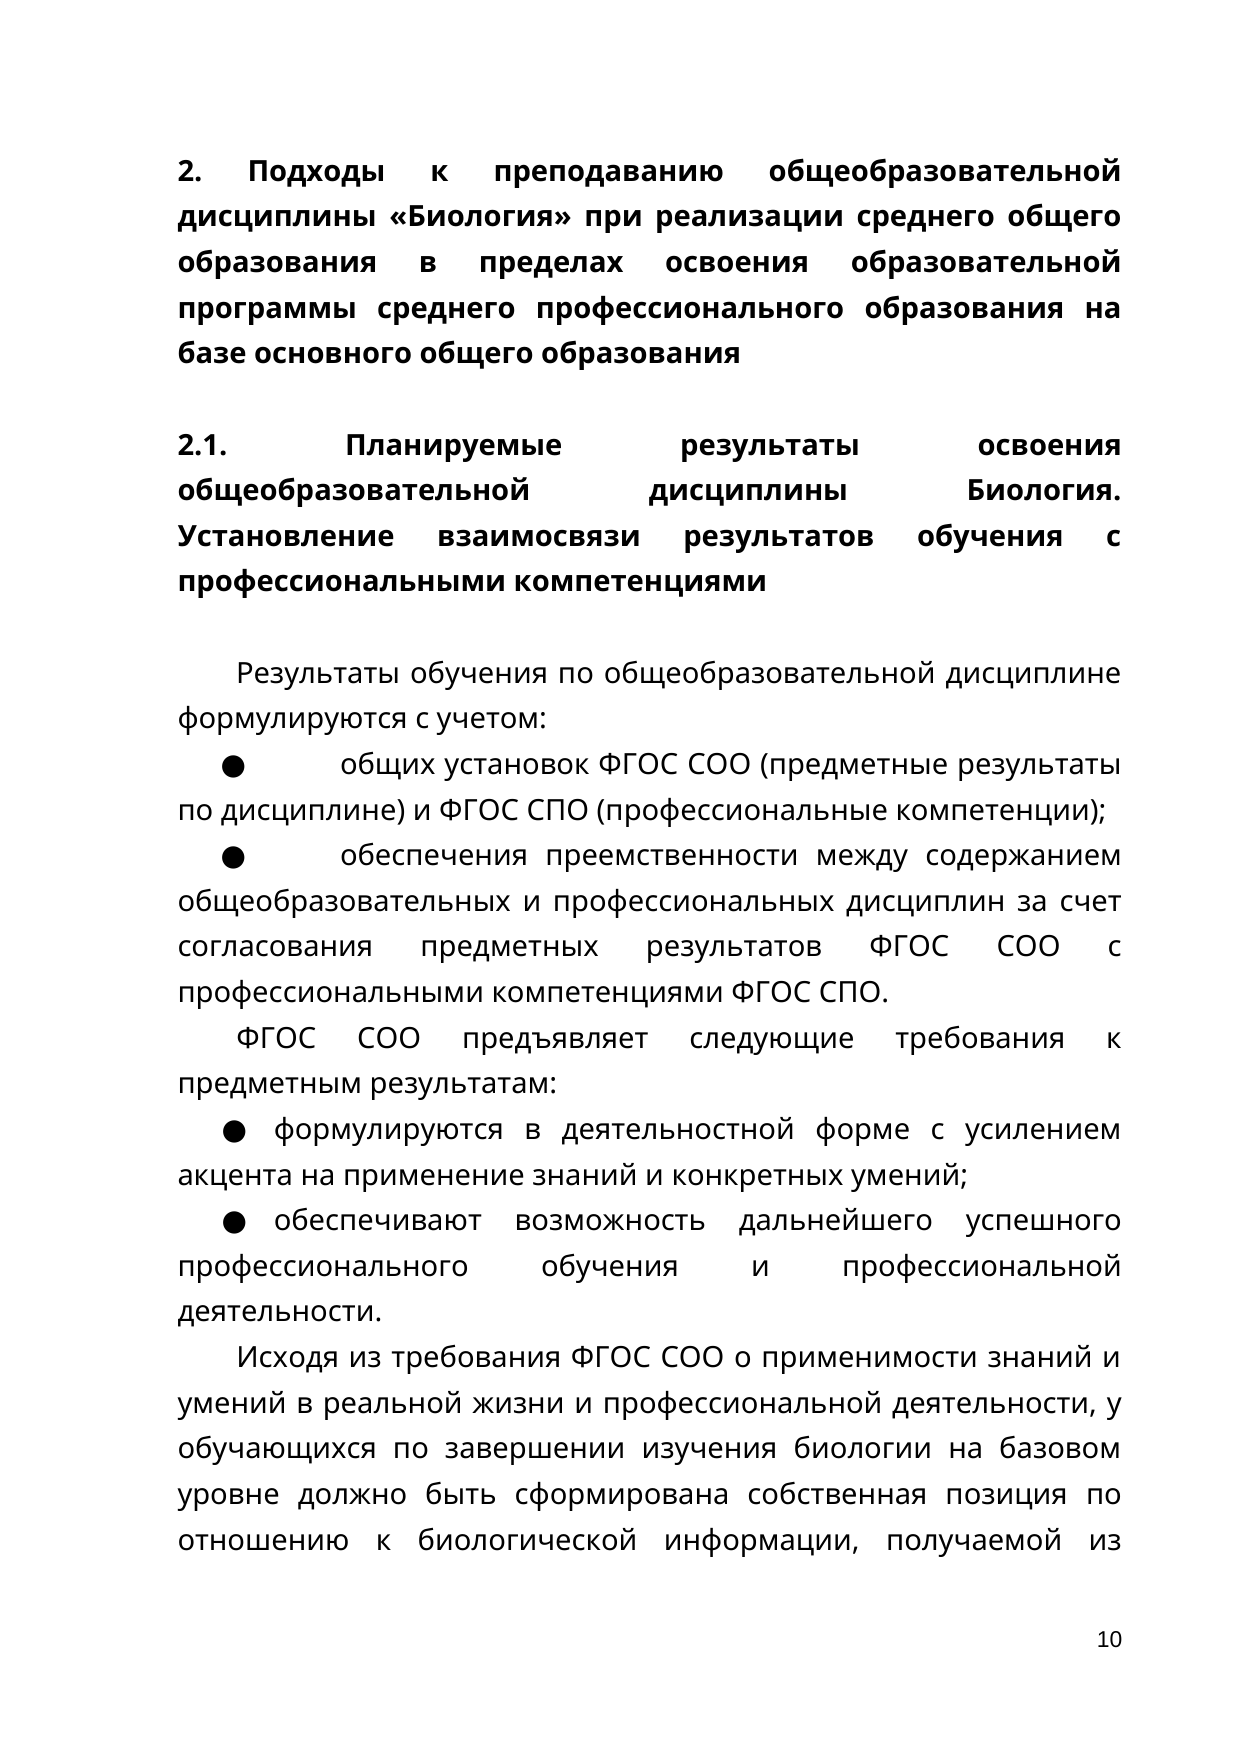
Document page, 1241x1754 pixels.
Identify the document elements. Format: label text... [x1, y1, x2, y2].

text Результаты обучения по общеобразовательной дисциплине формулируются с учетом: [177, 652, 1122, 737]
subtitle 2. Подходы к преподаванию общеобразовательной дисциплины «Биология» при реализации среднего общего образования в пределах освоения образовательной программы среднего профессионального образования на базе основного общего образования [177, 150, 1122, 372]
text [177, 1336, 1122, 1558]
list формулируются в деятельностной форме с усилением акцента на применение знаний и конкретных умений; [177, 1108, 1122, 1193]
text ФГОС СОО предъявляет следующие требования к предметным результатам: [177, 1017, 1122, 1102]
list обеспечения преемственности между содержанием общеобразовательных и профессиональных дисциплин за счет согласования предметных результатов ФГОС СОО с профессиональными компетенциями ФГОС СПО. [177, 834, 1122, 1011]
list общих установок ФГОС СОО (предметные результаты по дисциплине) и ФГОС СПО (профессиональные компетенции); [177, 743, 1122, 828]
list обеспечивают возможность дальнейшего успешного профессионального обучения и профессиональной деятельности. [177, 1199, 1122, 1330]
text 2.1. Планируемые результаты освоения общеобразовательной дисциплины Биология. Установление взаимосвязи результатов обучения с профессиональными компетенциями [177, 424, 1122, 600]
